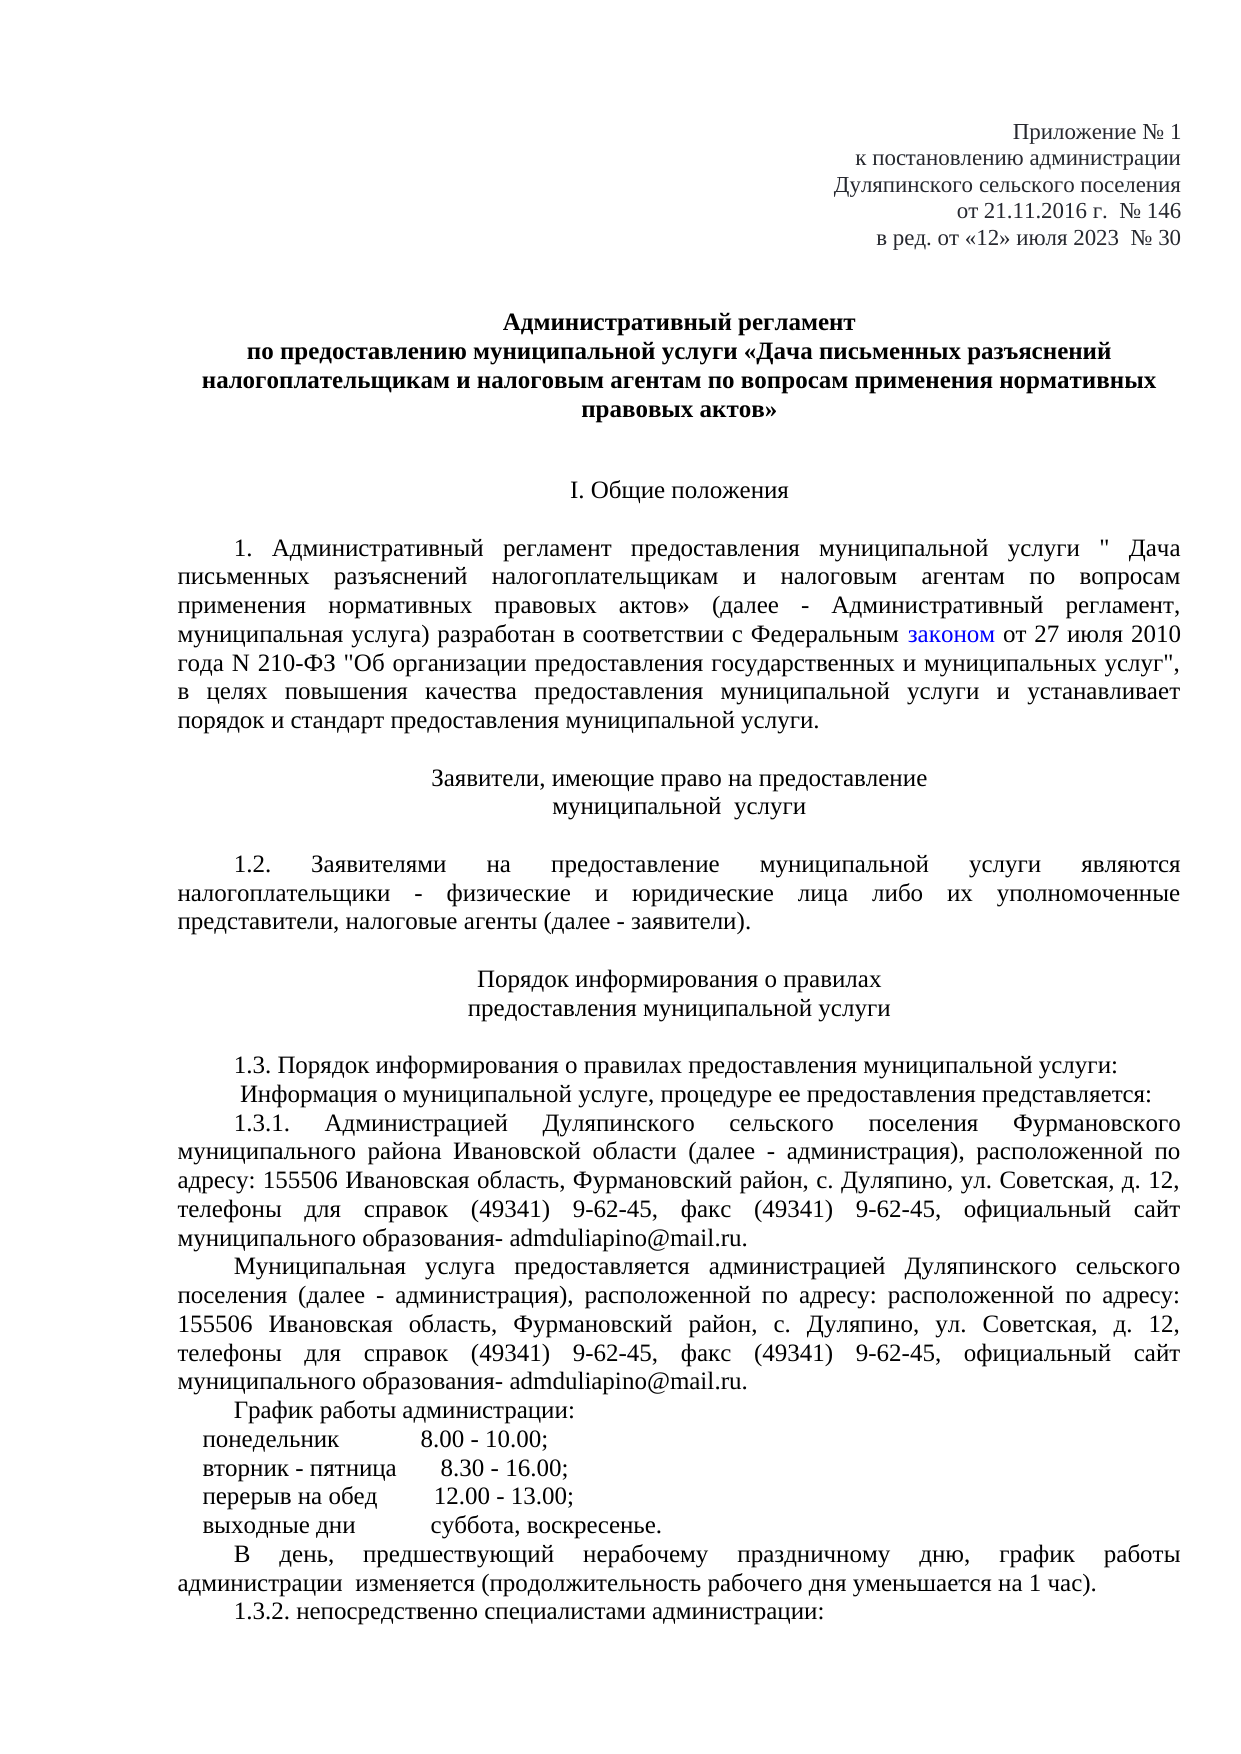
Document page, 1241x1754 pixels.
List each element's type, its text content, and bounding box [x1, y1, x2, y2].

text муниципальной услуги [177, 791, 1181, 820]
text Информация о муниципальной услуге, процедуре ее предоставления представляется: [177, 1079, 1181, 1108]
text понедельник 8.00 - 10.00; [177, 1424, 1181, 1453]
text 1.3. Порядок информирования о правилах предоставления муниципальной услуги: [177, 1050, 1181, 1079]
text 1.3.2. непосредственно специалистами администрации: [177, 1596, 1181, 1625]
text от 21.11.2016 г. № 146 [177, 197, 1181, 223]
text Муниципальная услуга предоставляется администрацией Дуляпинского сельского поселения (далее - администрация), расположенной по адресу: расположенной по адресу: 155506 Ивановская область, Фурмановский район, с. Дуляпино, ул. Советская, д. 12, телефоны для справок (49341) 9-62-45, факс (49341) 9-62-45, официальный сайт муниципального образования- admduliapino@mail.ru. [177, 1251, 1181, 1395]
title Административный регламент [177, 307, 1181, 336]
text Приложение № 1 [177, 118, 1181, 144]
text Порядок информирования о правилах [177, 964, 1181, 993]
text Заявители, имеющие право на предоставление [177, 763, 1181, 791]
text к постановлению администрации [177, 144, 1181, 171]
text предоставления муниципальной услуги [177, 993, 1181, 1021]
text В день, предшествующий нерабочему праздничному дню, график работы администрации изменяется (продолжительность рабочего дня уменьшается на 1 час). [177, 1539, 1181, 1596]
text 1. Административный регламент предоставления муниципальной услуги " Дача письменных разъяснений налогоплательщикам и налоговым агентам по вопросам применения нормативных правовых актов» (далее - Административный регламент, муниципальная услуга) разработан в соответствии с Федеральным законом от 27 июля 2010 года N 210-ФЗ "Об организации предоставления государственных и муниципальных услуг", в целях повышения качества предоставления муниципальной услуги и устанавливает порядок и стандарт предоставления муниципальной услуги. [177, 533, 1181, 734]
text 1.2. Заявителями на предоставление муниципальной услуги являются налогоплательщики - физические и юридические лица либо их уполномоченные представители, налоговые агенты (далее - заявители). [177, 849, 1181, 935]
text перерыв на обед 12.00 - 13.00; [177, 1481, 1181, 1510]
text I. Общие положения [177, 475, 1181, 504]
text График работы администрации: [177, 1395, 1181, 1424]
text в ред. от «12» июля 2023 № 30 [177, 223, 1181, 250]
text выходные дни суббота, воскресенье. [177, 1510, 1181, 1539]
text Дуляпинского сельского поселения [177, 171, 1181, 197]
title по предоставлению муниципальной услуги «Дача письменных разъяснений налогоплательщикам и налоговым агентам по вопросам применения нормативных правовых актов» [177, 336, 1181, 422]
text 1.3.1. Администрацией Дуляпинского сельского поселения Фурмановского муниципального района Ивановской области (далее - администрация), расположенной по адресу: 155506 Ивановская область, Фурмановский район, с. Дуляпино, ул. Советская, д. 12, телефоны для справок (49341) 9-62-45, факс (49341) 9-62-45, официальный сайт муниципального образования- admduliapino@mail.ru. [177, 1108, 1181, 1251]
text вторник - пятница 8.30 - 16.00; [177, 1453, 1181, 1481]
